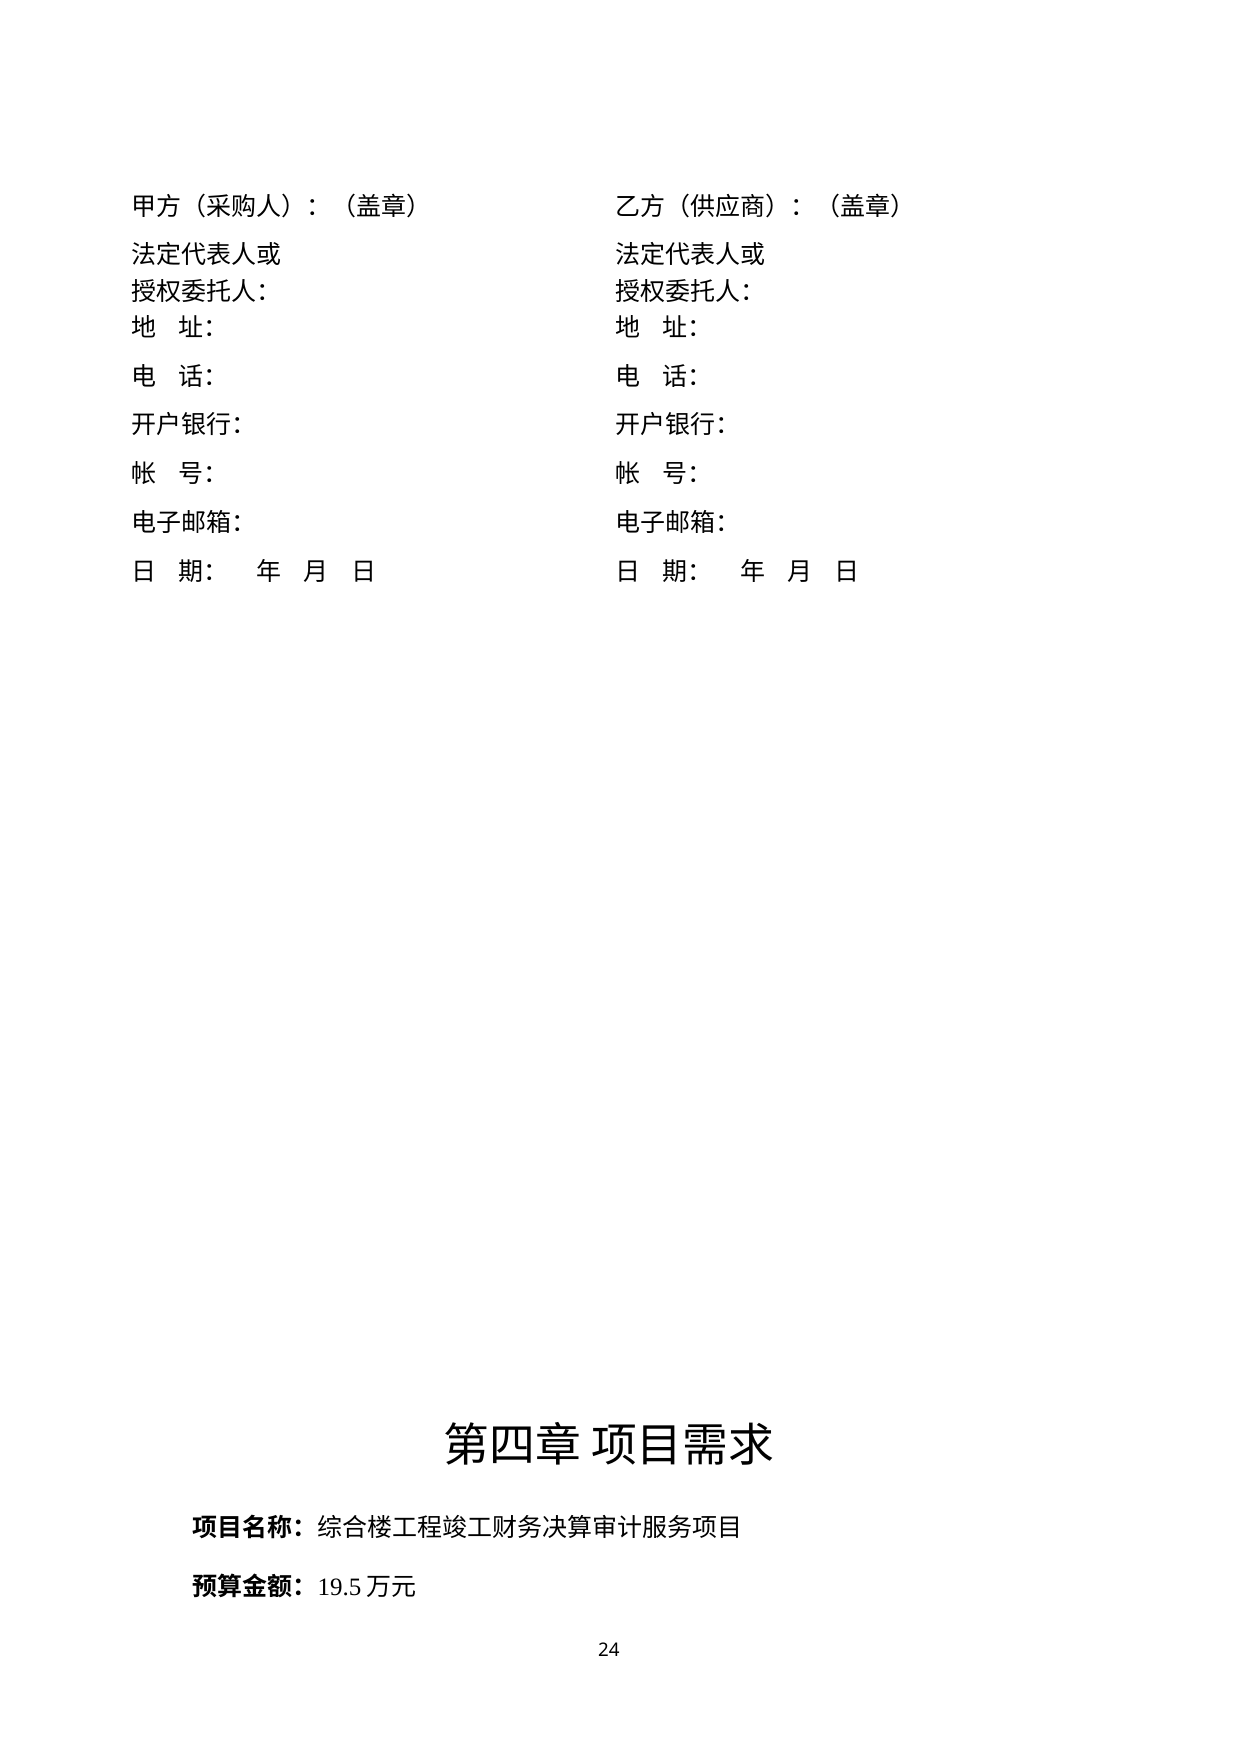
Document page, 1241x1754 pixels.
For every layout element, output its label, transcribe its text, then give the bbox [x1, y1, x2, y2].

table_cell 地 址： [615, 308, 1098, 356]
text 第四章 项目需求 [142, 1408, 1075, 1474]
text 预算金额：19.5万元 [142, 1567, 1075, 1603]
table_cell 开户银行： [615, 405, 1098, 454]
table_cell 电子邮箱： [615, 503, 1098, 551]
table_cell 地 址： [131, 308, 615, 356]
text 项目名称：综合楼工程竣工财务决算审计服务项目 [142, 1507, 1075, 1543]
table_header 甲方（采购人）：（盖章） [131, 186, 615, 235]
table_cell 法定代表人或 授权委托人： [615, 235, 1098, 307]
table_cell 帐 号： [131, 454, 615, 502]
table_cell 日 期： 年 月 日 [615, 551, 1098, 600]
table_cell 日 期： 年 月 日 [131, 551, 615, 600]
table_header 乙方（供应商）：（盖章） [615, 186, 1098, 235]
table_cell 帐 号： [615, 454, 1098, 502]
table_cell 电子邮箱： [131, 503, 615, 551]
table_cell 法定代表人或 授权委托人： [131, 235, 615, 307]
table_cell 电 话： [131, 356, 615, 405]
table_cell 开户银行： [131, 405, 615, 454]
table_cell 电 话： [615, 356, 1098, 405]
